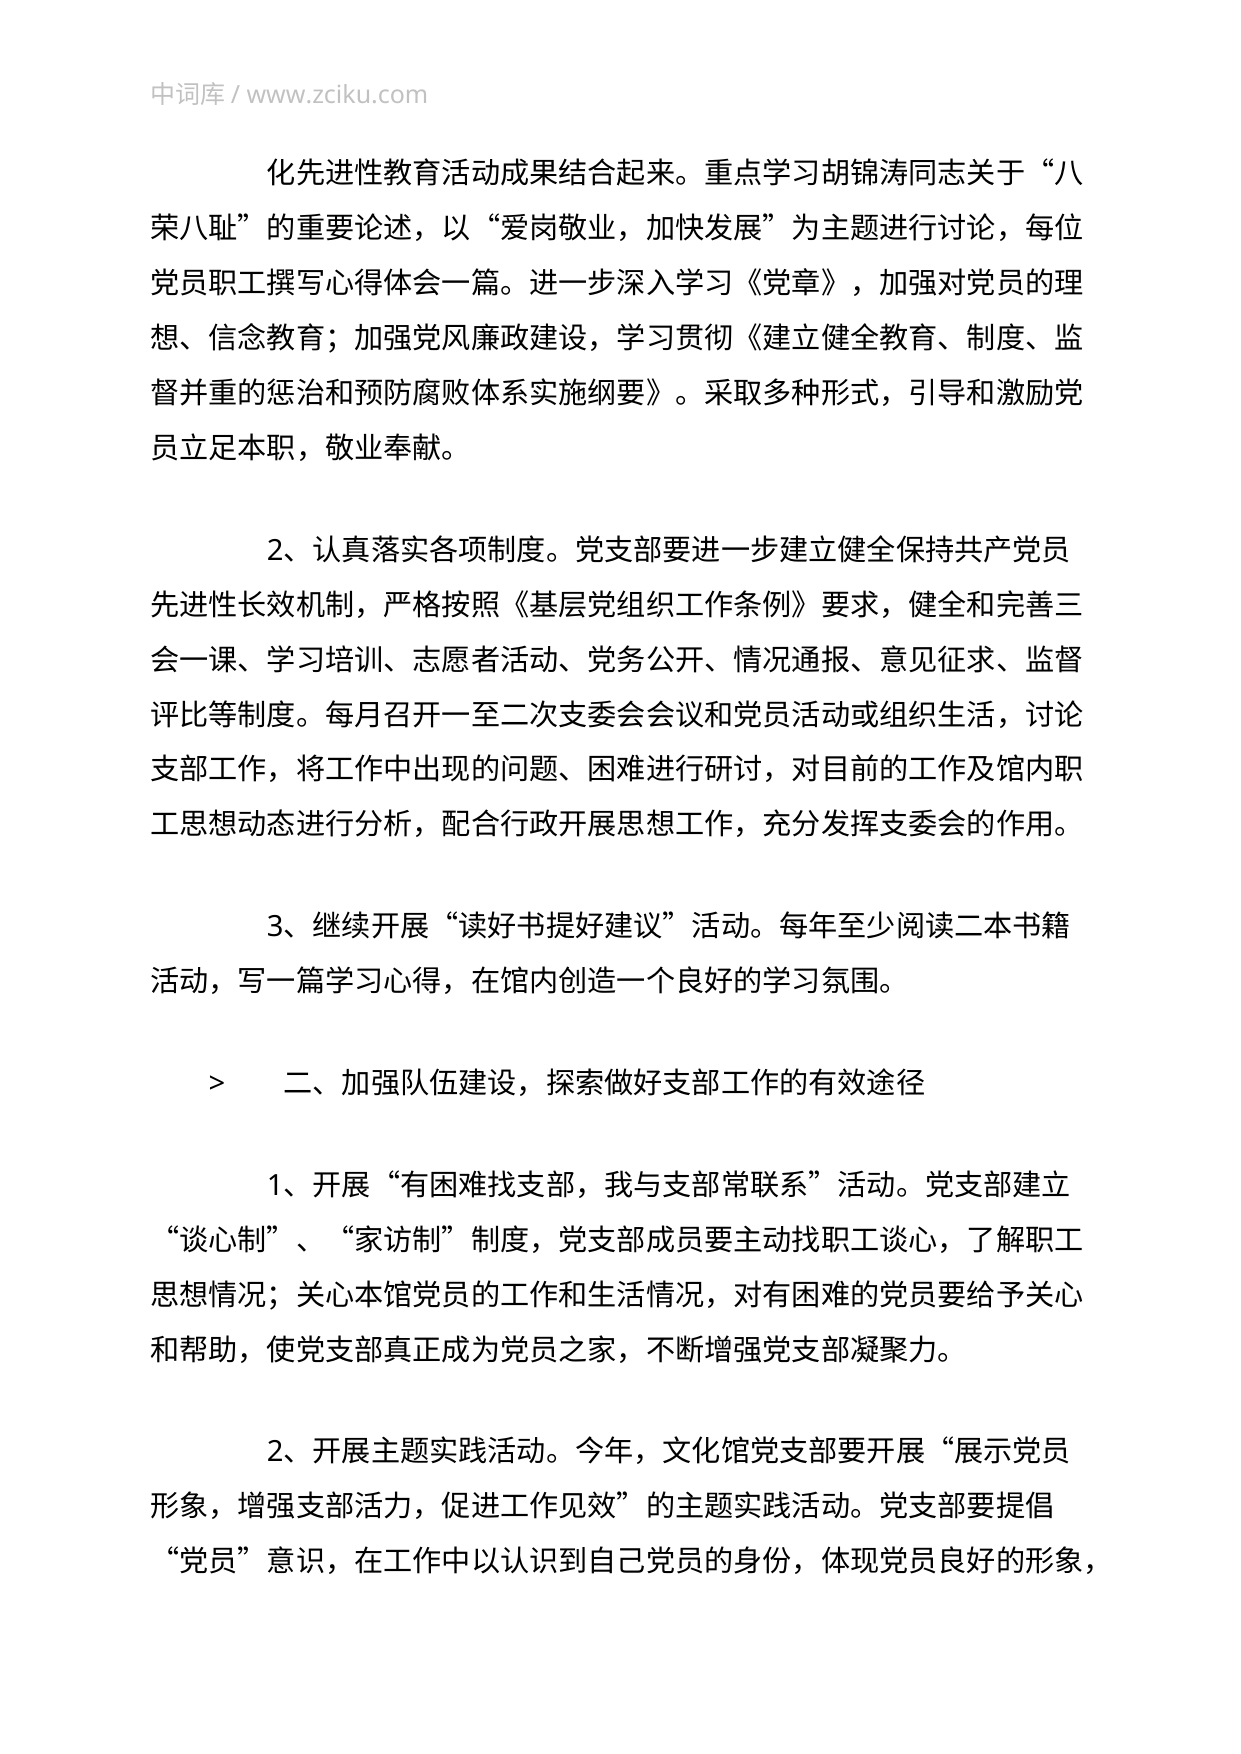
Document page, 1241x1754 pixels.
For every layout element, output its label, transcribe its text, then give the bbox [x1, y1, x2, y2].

text 1、开展“有困难找支部，我与支部常联系”活动。党支部建立 “谈心制”、“家访制”制度，党支部成员要主动找职工谈心，了解职工思想情况；关心本馆党员的工作和生活情况，对有困难的党员要给予关心和帮助，使党支部真正成为党员之家，不断增强党支部凝聚力。 [150, 1161, 1090, 1368]
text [150, 1428, 1090, 1580]
text 化先进性教育活动成果结合起来。重点学习胡锦涛同志关于“八荣八耻”的重要论述，以“爱岗敬业，加快发展”为主题进行讨论，每位党员职工撰写心得体会一篇。进一步深入学习《党章》，加强对党员的理想、信念教育；加强党风廉政建设，学习贯彻《建立健全教育、制度、监督并重的惩治和预防腐败体系实施纲要》。采取多种形式，引导和激励党员立足本职，敬业奉献。 [150, 150, 1090, 467]
text 3、继续开展“读好书提好建议”活动。每年至少阅读二本书籍活动，写一篇学习心得，在馆内创造一个良好的学习氛围。 [150, 903, 1090, 1000]
text > 二、加强队伍建设，探索做好支部工作的有效途径 [150, 1059, 1090, 1102]
text 2、认真落实各项制度。党支部要进一步建立健全保持共产党员先进性长效机制，严格按照《基层党组织工作条例》要求，健全和完善三会一课、学习培训、志愿者活动、党务公开、情况通报、意见征求、监督评比等制度。每月召开一至二次支委会会议和党员活动或组织生活，讨论支部工作，将工作中出现的问题、困难进行研讨，对目前的工作及馆内职工思想动态进行分析，配合行政开展思想工作，充分发挥支委会的作用。 [150, 526, 1090, 843]
